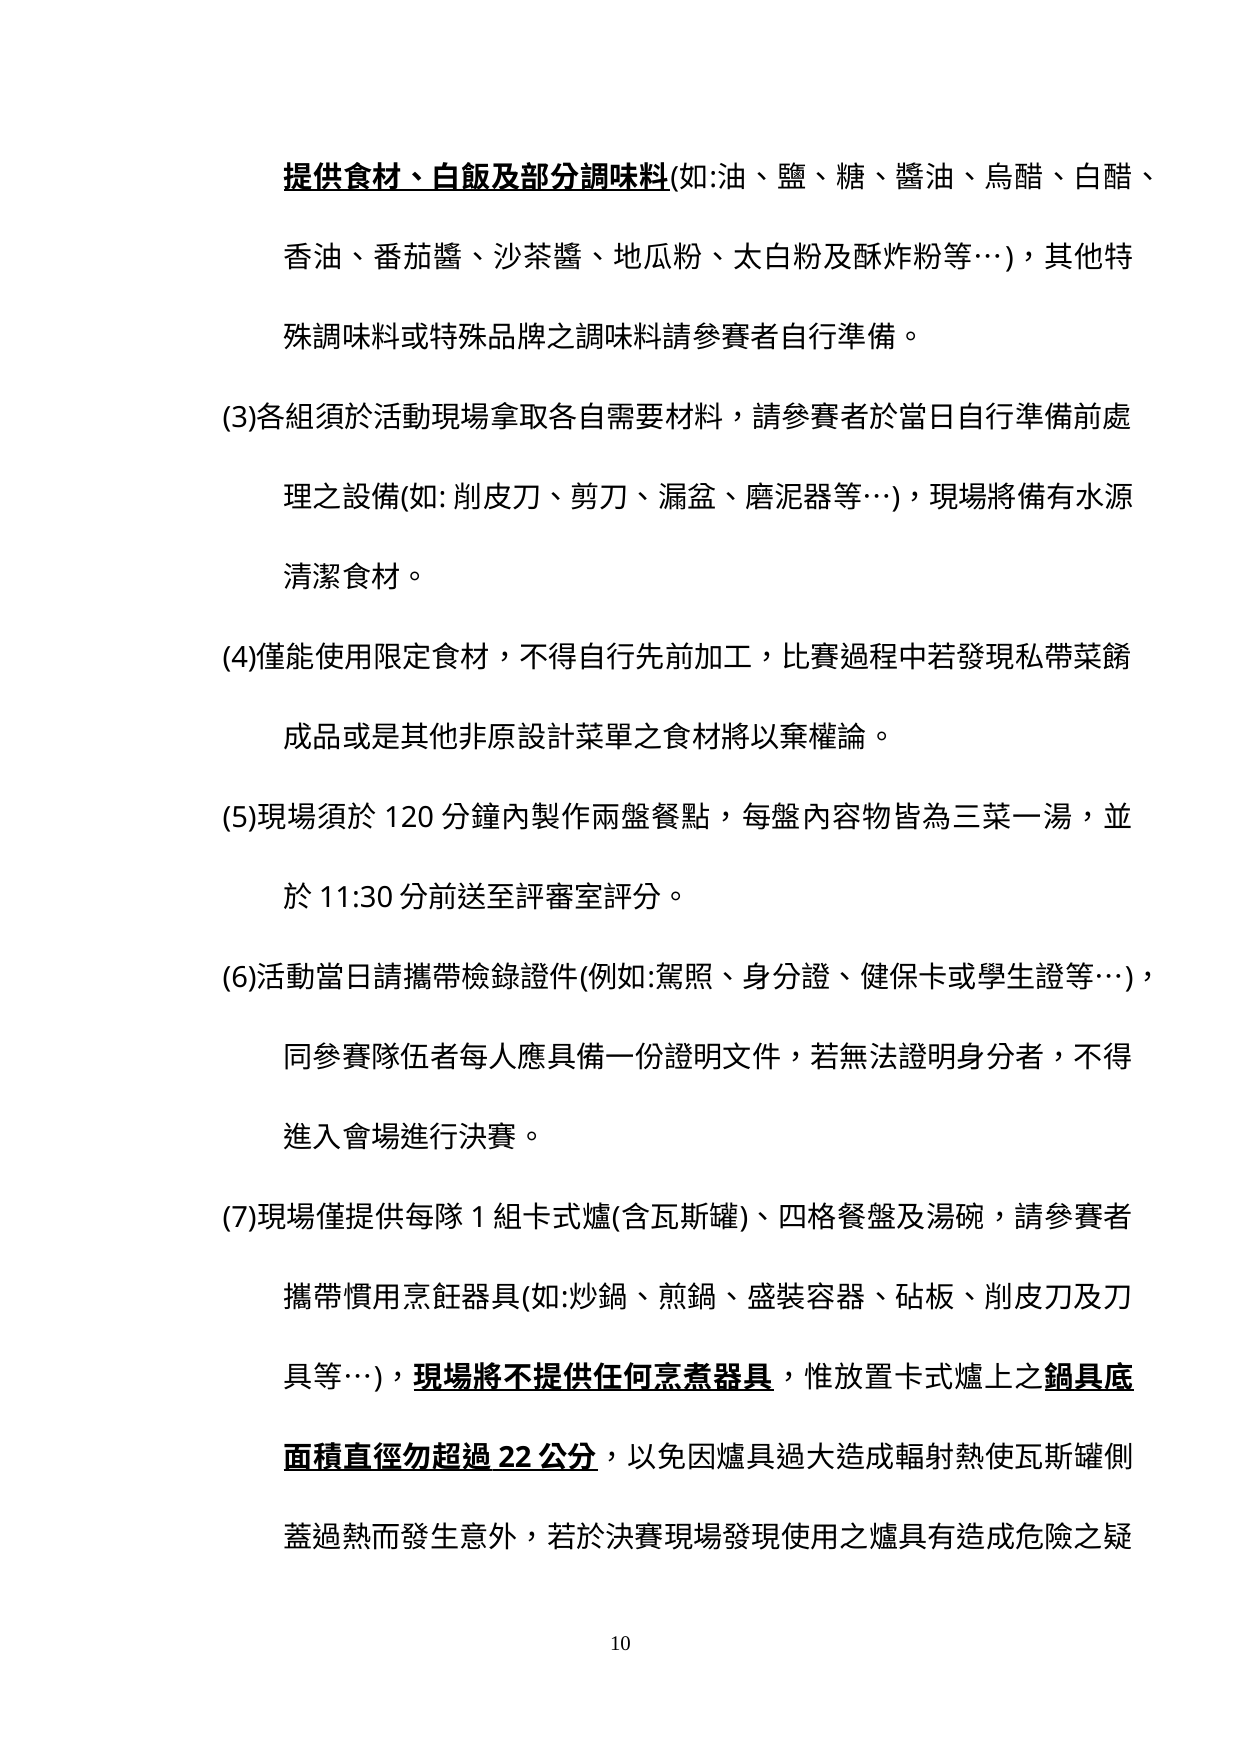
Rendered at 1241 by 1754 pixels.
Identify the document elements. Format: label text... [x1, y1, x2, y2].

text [222, 134, 1134, 374]
text (3)各組須於活動現場拿取各自需要材料，請參賽者於當日自行準備前處理之設備(如: 削皮刀、剪刀、漏盆、磨泥器等…)，現場將備有水源清潔食材。 [222, 374, 1134, 614]
text (6)活動當日請攜帶檢錄證件(例如:駕照、身分證、健保卡或學生證等…)，同參賽隊伍者每人應具備一份證明文件，若無法證明身分者，不得進入會場進行決賽。 [222, 934, 1134, 1174]
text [222, 1174, 1134, 1574]
text (4)僅能使用限定食材，不得自行先前加工，比賽過程中若發現私帶菜餚成品或是其他非原設計菜單之食材將以棄權論。 [222, 614, 1134, 774]
text (5)現場須於120分鐘內製作兩盤餐點，每盤內容物皆為三菜一湯，並於11:30分前送至評審室評分。 [222, 774, 1134, 934]
